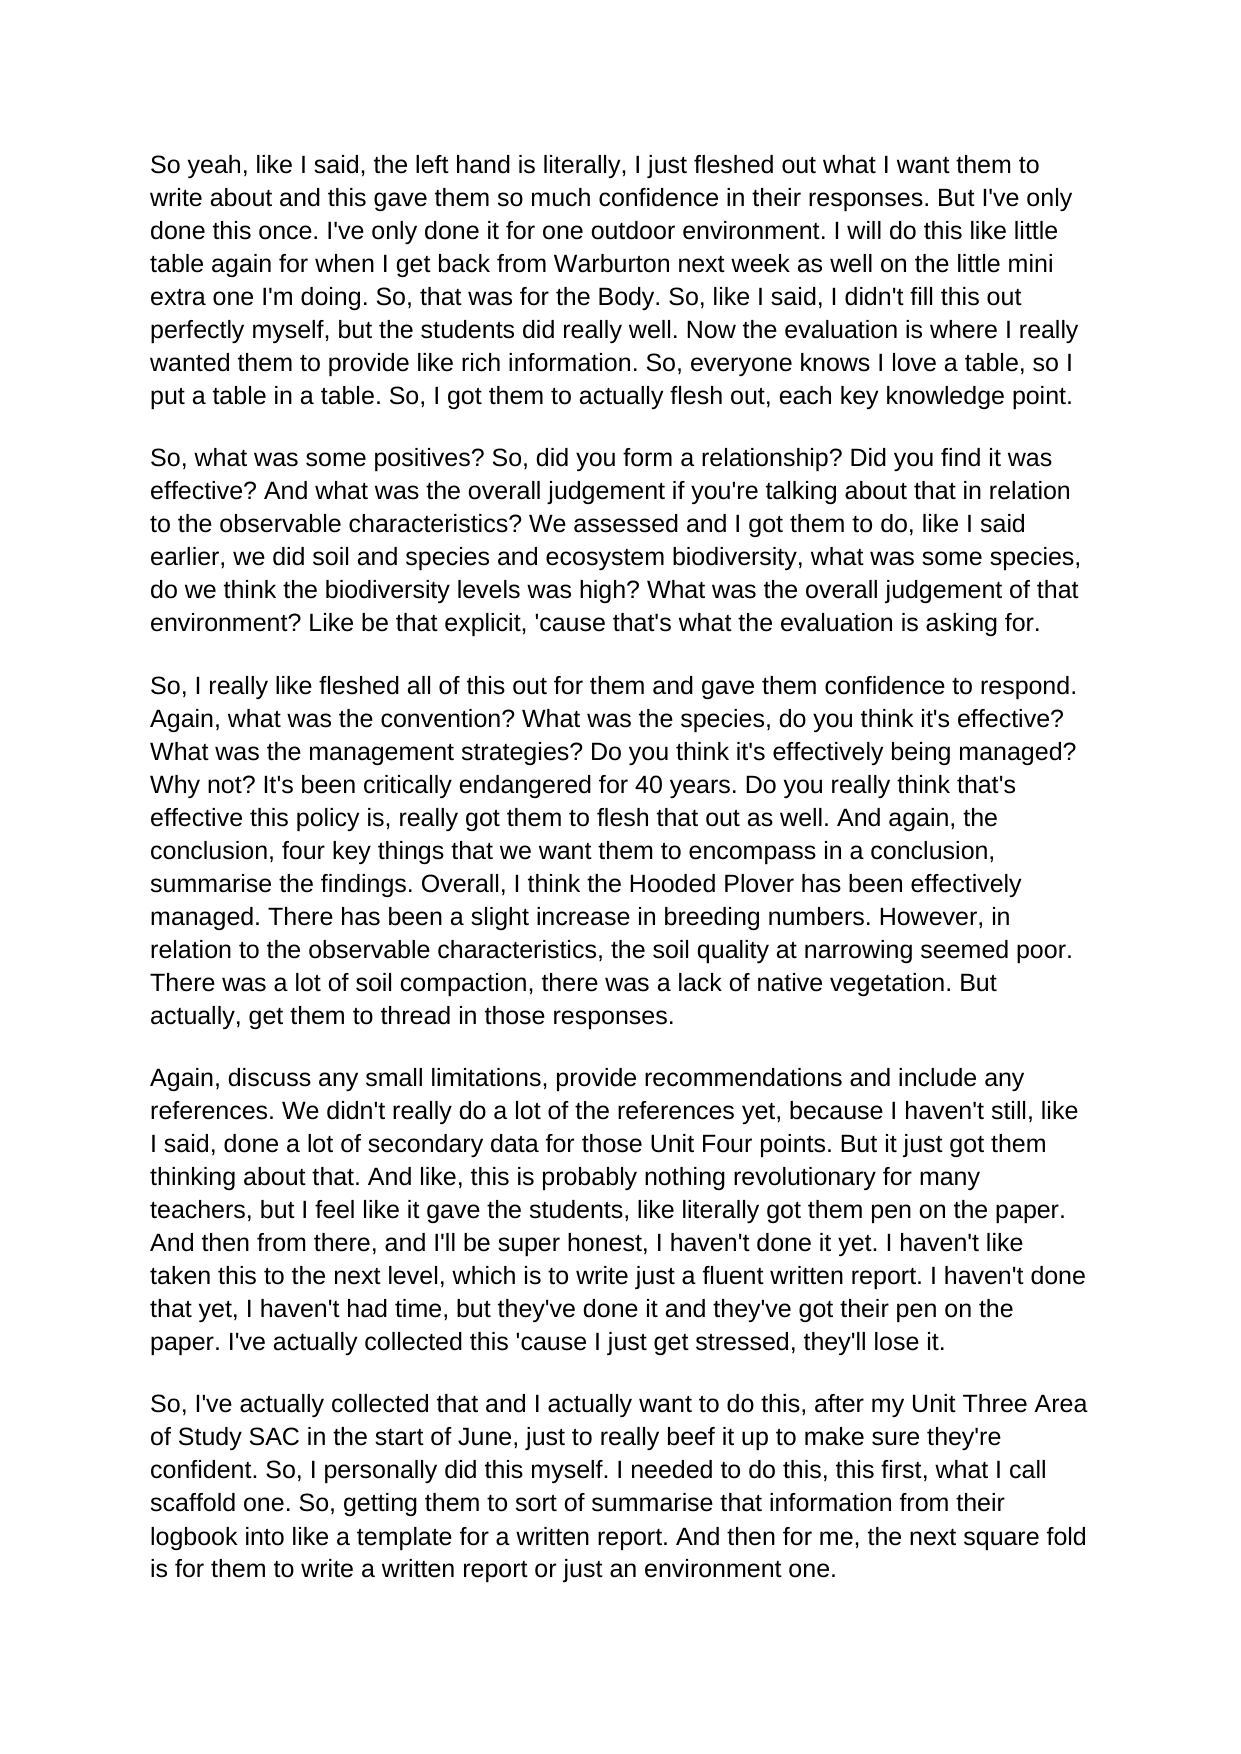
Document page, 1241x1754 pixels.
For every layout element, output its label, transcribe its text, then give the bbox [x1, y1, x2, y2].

text So, I've actually collected that and I actually want to do this, after my Unit Three Area of Study SAC in the start of June, just to really beef it up to make sure they're confident. So, I personally did this myself. I needed to do this, this first, what I call scaffold one. So, getting them to sort of summarise that information from their logbook into like a template for a written report. And then for me, the next square fold is for them to write a written report or just an environment one. [150, 1389, 1090, 1583]
text So, what was some positives? So, did you form a relationship? Did you find it was effective? And what was the overall judgement if you're talking about that in relation to the observable characteristics? We assessed and I got them to do, like I said earlier, we did soil and species and ecosystem biodiversity, what was some species, do we think the biodiversity levels was high? What was the overall judgement of that environment? Like be that explicit, 'cause that's what the evaluation is asking for. [150, 443, 1090, 637]
text Again, discuss any small limitations, provide recommendations and include any references. We didn't really do a lot of the references yet, because I haven't still, like I said, done a lot of secondary data for those Unit Four points. But it just got them thinking about that. And like, this is probably nothing revolutionary for many teachers, but I feel like it gave the students, like literally got them pen on the paper. And then from there, and I'll be super honest, I haven't done it yet. I haven't like taken this to the next level, which is to write just a fluent written report. I haven't done that yet, I haven't had time, but they've done it and they've got their pen on the paper. I've actually collected this 'cause I just get stressed, they'll lose it. [150, 1063, 1090, 1356]
text So yeah, like I said, the left hand is literally, I just fleshed out what I want them to write about and this gave them so much confidence in their responses. But I've only done this once. I've only done it for one outdoor environment. I will do this like little table again for when I get back from Warburton next week as well on the little mini extra one I'm doing. So, that was for the Body. So, like I said, I didn't fill this out perfectly myself, but the students did really well. Now the evaluation is where I really wanted them to provide like rich information. So, everyone knows I love a table, so I put a table in a table. So, I got them to actually flesh out, each key knowledge point. [150, 150, 1090, 410]
text So, I really like fleshed all of this out for them and gave them confidence to respond. Again, what was the convention? What was the species, do you think it's effective? What was the management strategies? Do you think it's effectively being managed? Why not? It's been critically endangered for 40 years. Do you really think that's effective this policy is, really got them to flesh that out as well. And again, the conclusion, four key things that we want them to encompass in a conclusion, summarise the findings. Overall, I think the Hooded Plover has been effectively managed. There has been a slight increase in breeding numbers. However, in relation to the observable characteristics, the soil quality at narrowing seemed poor. There was a lot of soil compaction, there was a lack of native vegetation. But actually, get them to thread in those responses. [150, 671, 1090, 1029]
